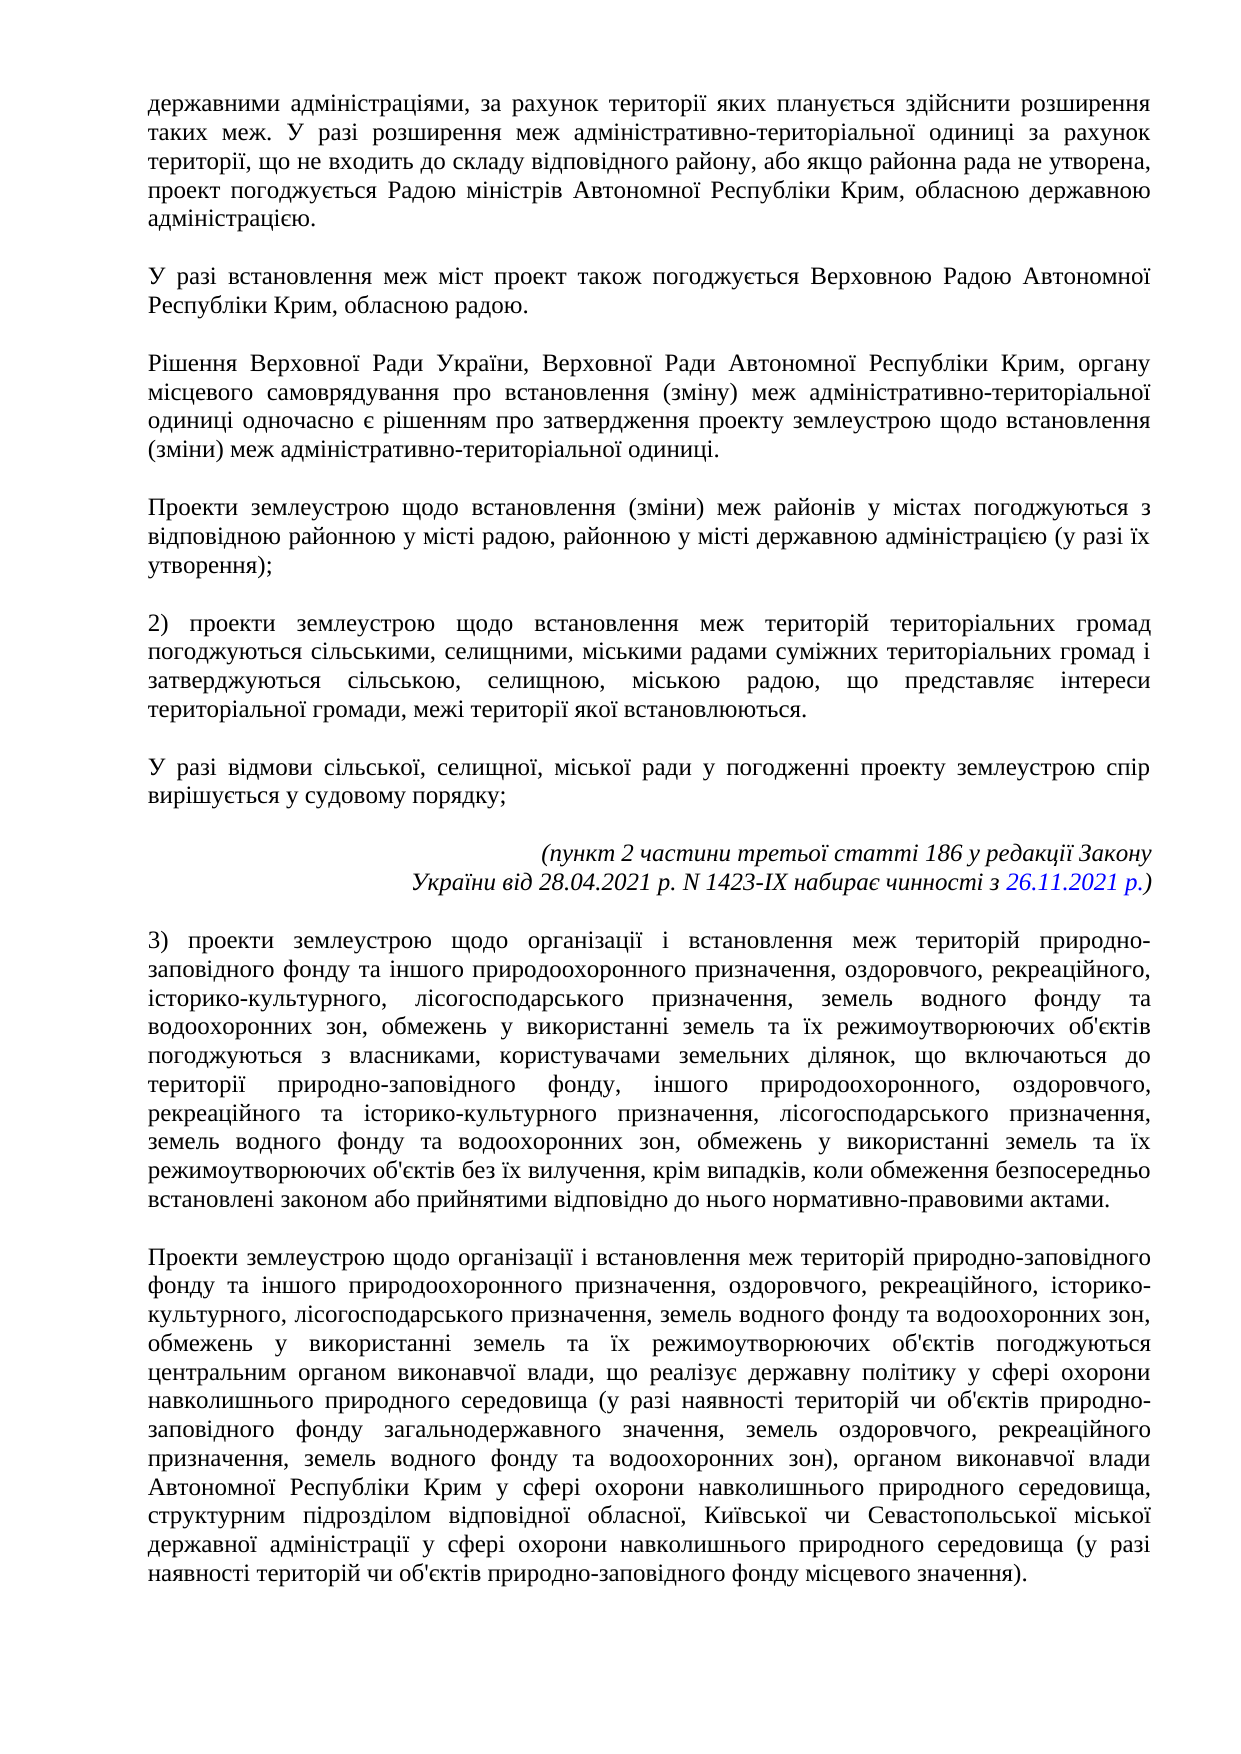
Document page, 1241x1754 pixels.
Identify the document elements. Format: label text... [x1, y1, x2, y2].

text У разі встановлення меж міст проект також погоджується Верховною Радою Автономної Республіки Крим, обласною радою. [148, 261, 1152, 319]
text 3) проекти землеустрою щодо організації і встановлення меж територій природно-заповідного фонду та іншого природоохоронного призначення, оздоровчого, рекреаційного, історико-культурного, лісогосподарського призначення, земель водного фонду та водоохоронних зон, обмежень у використанні земель та їх режимоутворюючих об'єктів погоджуються з власниками, користувачами земельних ділянок, що включаються до території природно-заповідного фонду, іншого природоохоронного, оздоровчого, рекреаційного та історико-культурного призначення, лісогосподарського призначення, земель водного фонду та водоохоронних зон, обмежень у використанні земель та їх режимоутворюючих об'єктів без їх вилучення, крім випадків, коли обмеження безпосередньо встановлені законом або прийнятими відповідно до нього нормативно-правовими актами. [148, 925, 1152, 1213]
text (пункт 2 частини третьої статті 186 у редакції Закону України від 28.04.2021 р. N 1423-IX набирає чинності з 26.11.2021 р.) [148, 838, 1152, 896]
text Проекти землеустрою щодо встановлення (зміни) меж районів у містах погоджуються з відповідною районною у місті радою, районною у місті державною адміністрацією (у разі їх утворення); [148, 492, 1152, 578]
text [148, 88, 1152, 232]
text У разі відмови сільської, селищної, міської ради у погодженні проекту землеустрою спір вирішується у судовому порядку; [148, 752, 1152, 809]
text Рішення Верховної Ради України, Верховної Ради Автономної Республіки Крим, органу місцевого самоврядування про встановлення (зміну) меж адміністративно-територіальної одиниці одночасно є рішенням про затвердження проекту землеустрою щодо встановлення (зміни) меж адміністративно-територіальної одиниці. [148, 348, 1152, 463]
text 2) проекти землеустрою щодо встановлення меж територій територіальних громад погоджуються сільськими, селищними, міськими радами суміжних територіальних громад і затверджуються сільською, селищною, міською радою, що представляє інтереси територіальної громади, межі території якої встановлюються. [148, 608, 1152, 723]
text Проекти землеустрою щодо організації і встановлення меж територій природно-заповідного фонду та іншого природоохоронного призначення, оздоровчого, рекреаційного, історико-культурного, лісогосподарського призначення, земель водного фонду та водоохоронних зон, обмежень у використанні земель та їх режимоутворюючих об'єктів погоджуються центральним органом виконавчої влади, що реалізує державну політику у сфері охорони навколишнього природного середовища (у разі наявності територій чи об'єктів природно-заповідного фонду загальнодержавного значення, земель оздоровчого, рекреаційного призначення, земель водного фонду та водоохоронних зон), органом виконавчої влади Автономної Республіки Крим у сфері охорони навколишнього природного середовища, структурним підрозділом відповідної обласної, Київської чи Севастопольської міської державної адміністрації у сфері охорони навколишнього природного середовища (у разі наявності територій чи об'єктів природно-заповідного фонду місцевого значення). [148, 1242, 1152, 1587]
